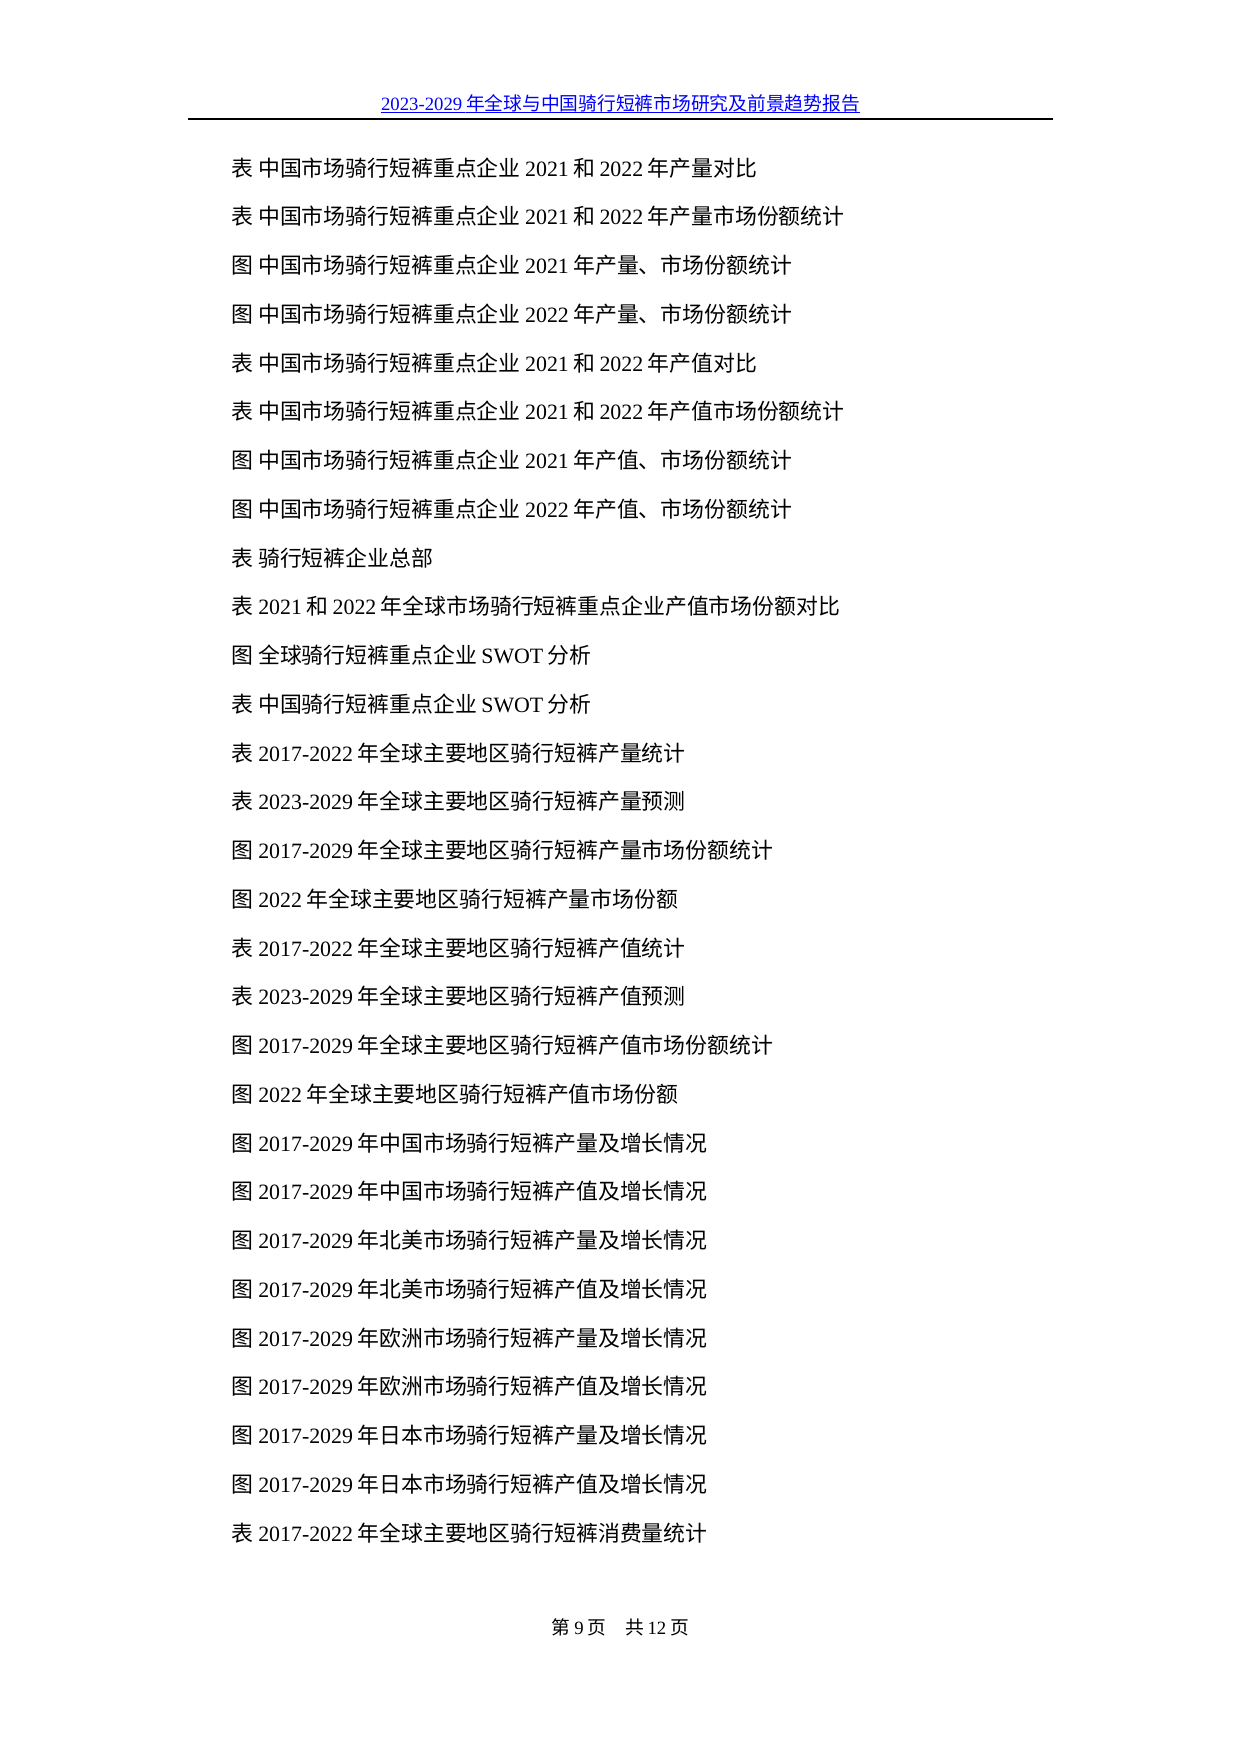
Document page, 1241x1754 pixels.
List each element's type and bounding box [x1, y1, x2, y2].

text [187, 150, 1053, 1548]
